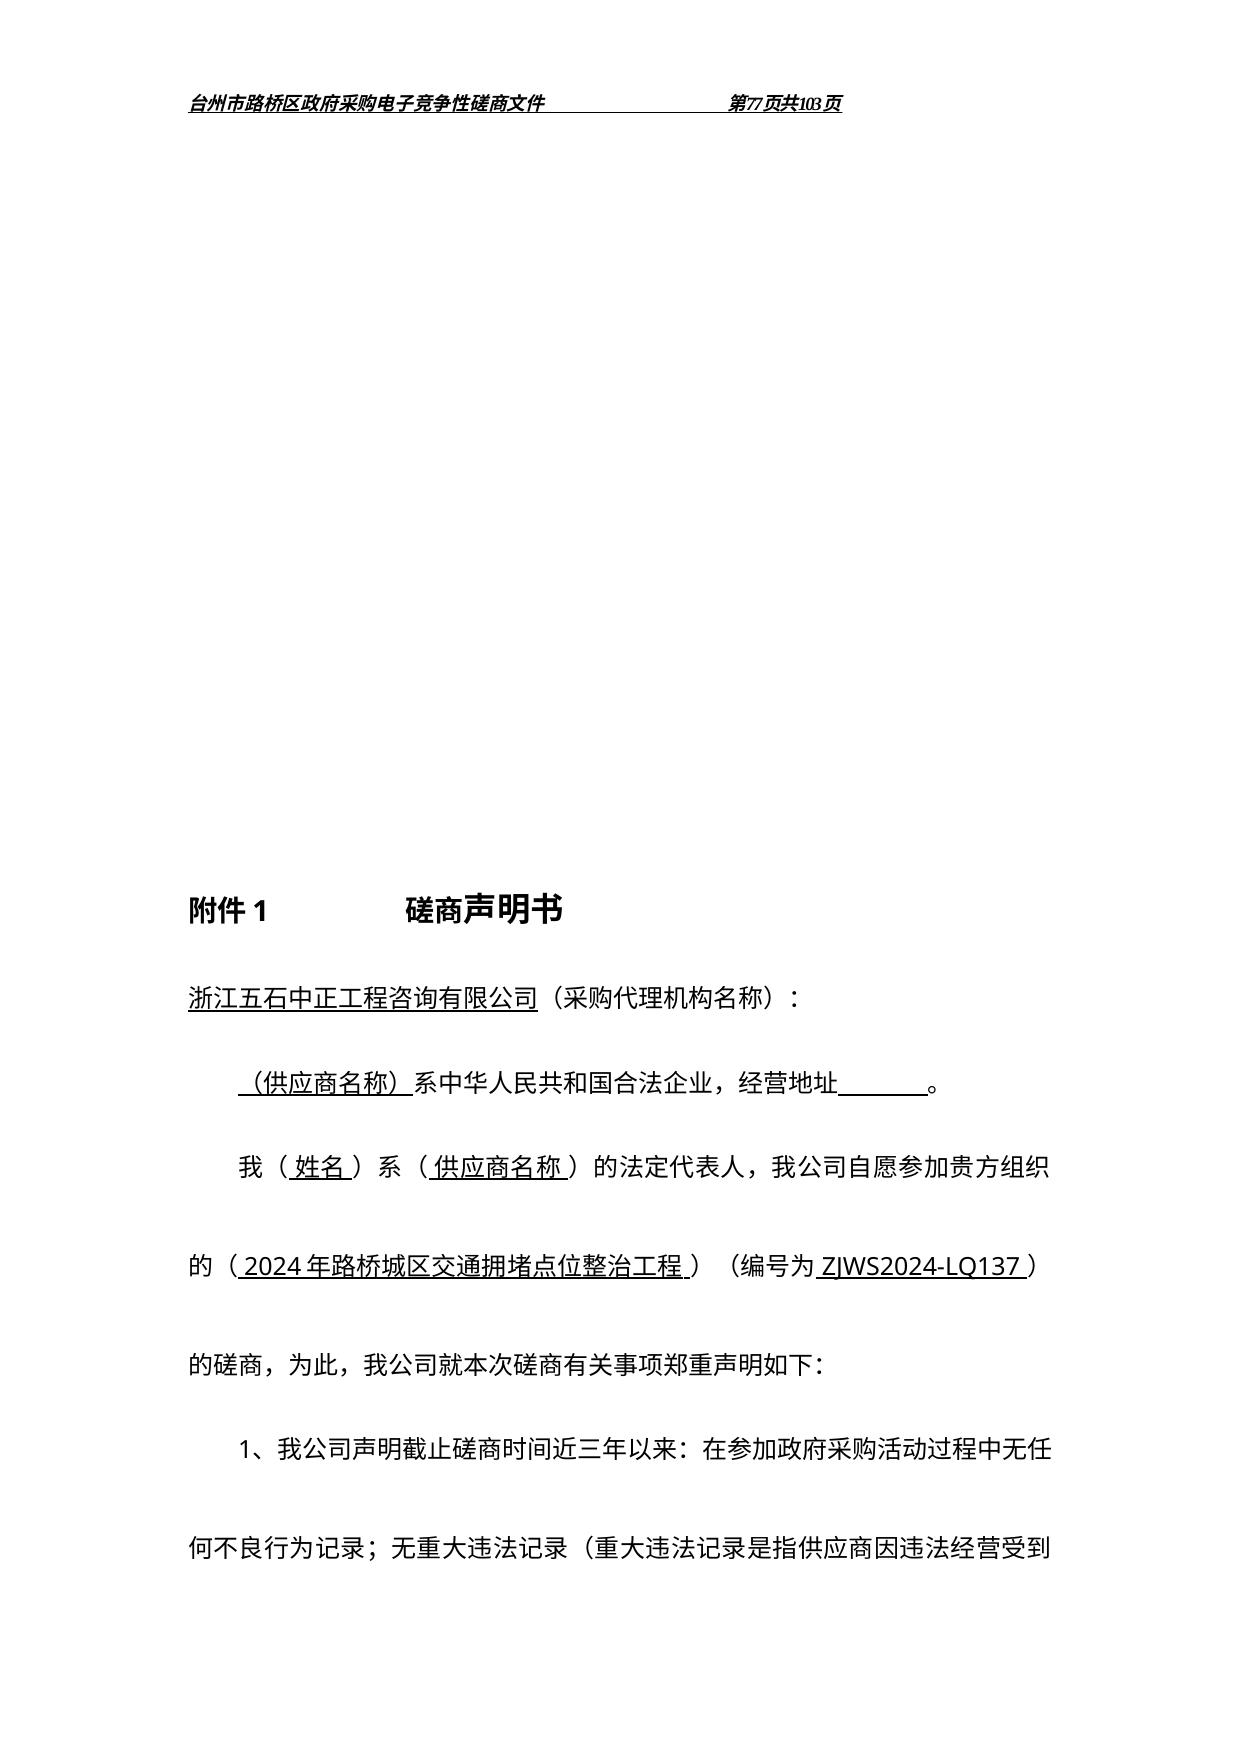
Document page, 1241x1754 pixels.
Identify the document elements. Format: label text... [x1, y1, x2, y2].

text （供应商名称）系中华人民共和国合法企业，经营地址 。 [188, 1048, 1052, 1114]
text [188, 1414, 1052, 1580]
text 附件1 磋商声明书 [188, 874, 1052, 940]
text 我（ 姓名 ）系（ 供应商名称 ）的法定代表人，我公司自愿参加贵方组织的（ 2024年路桥城区交通拥堵点位整治工程 ）（编号为 ZJWS2024-LQ137 ）的磋商，为此，我公司就本次磋商有关事项郑重声明如下： [188, 1132, 1052, 1396]
text 浙江五石中正工程咨询有限公司（采购代理机构名称）： [188, 964, 1052, 1030]
